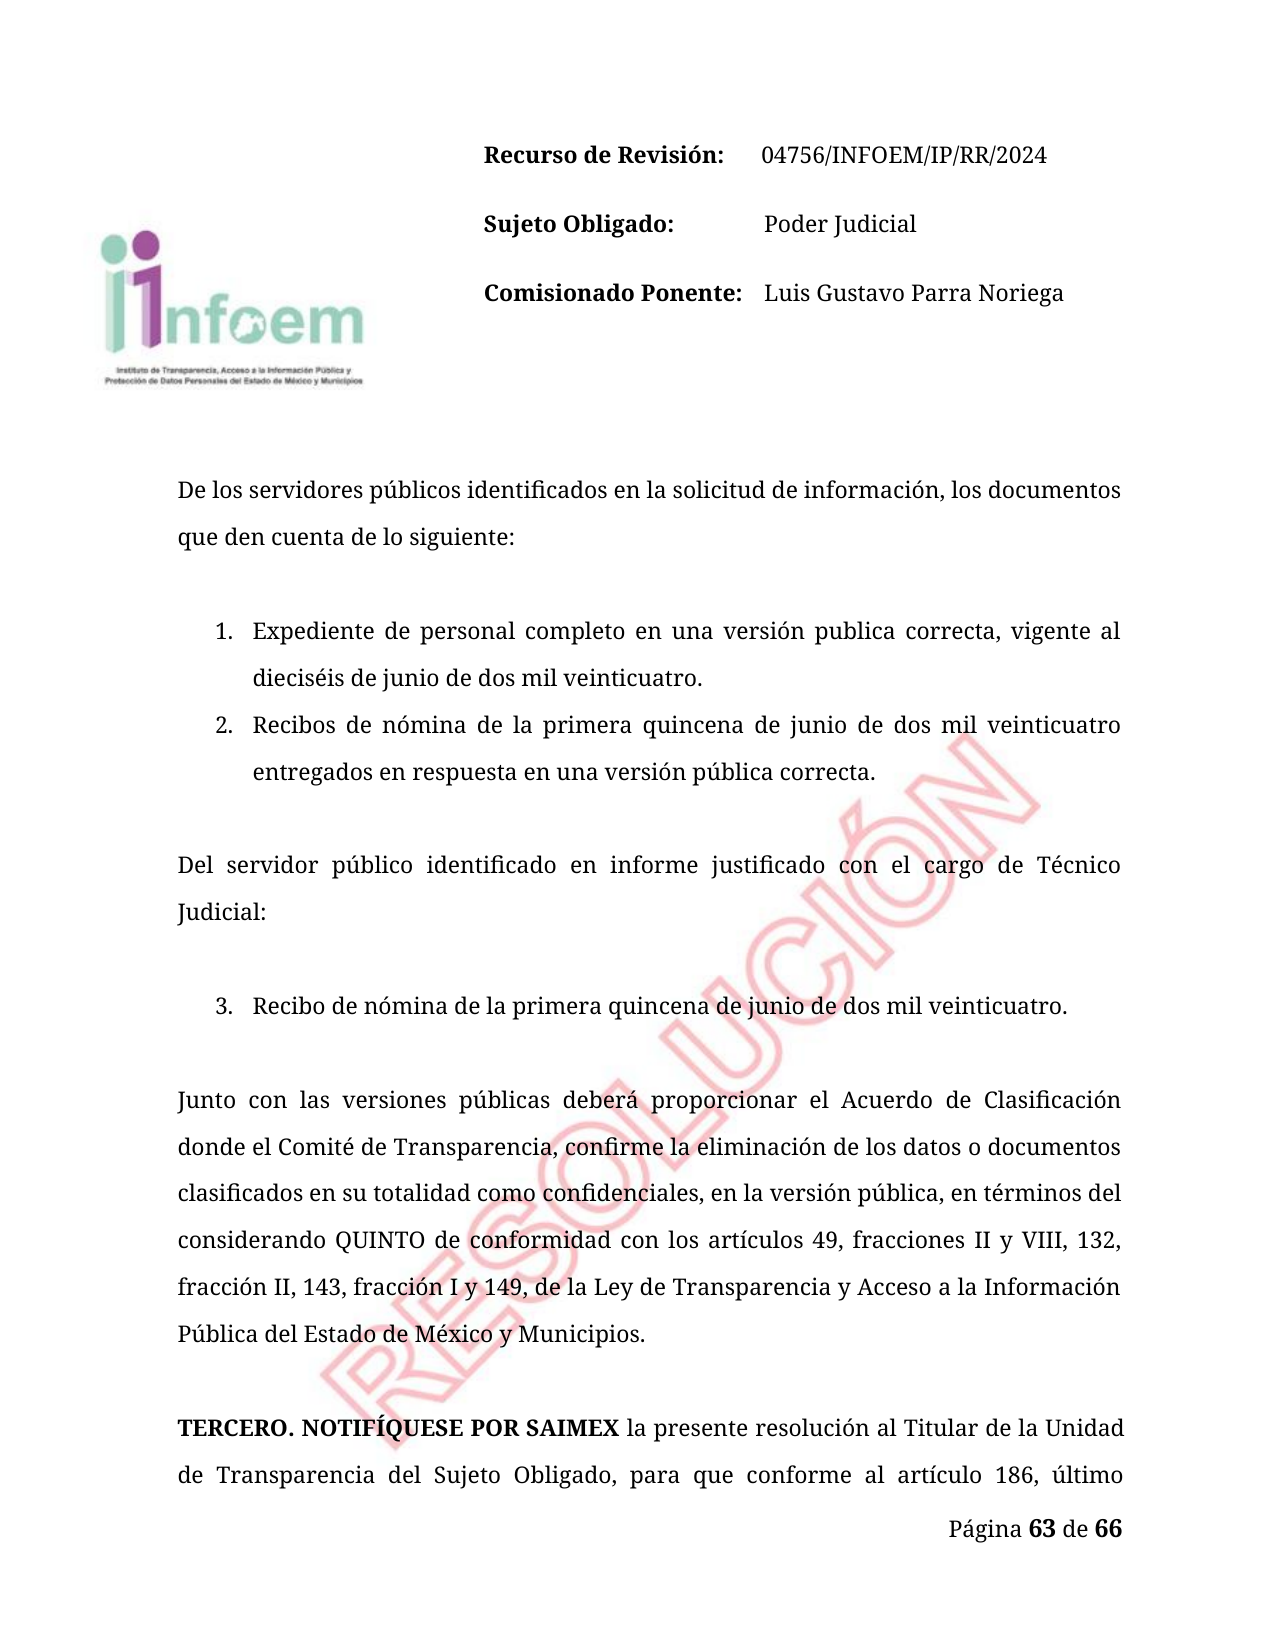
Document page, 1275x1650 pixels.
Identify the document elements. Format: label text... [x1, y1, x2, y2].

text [177, 1412, 1125, 1490]
picture [0, 165, 1275, 1650]
text De los servidores públicos identificados en la solicitud de información, los documentos que den cuenta de lo siguiente: [177, 474, 1122, 552]
list Recibos de nómina de la primera quincena de junio de dos mil veinticuatro entregados en respuesta en una versión pública correcta. [215, 708, 1122, 787]
list Expediente de personal completo en una versión publica correcta, vigente al dieciséis de junio de dos mil veinticuatro. [215, 615, 1122, 693]
text Del servidor público identificado en informe justificado con el cargo de Técnico Judicial: [177, 849, 1122, 927]
text Junto con las versiones públicas deberá proporcionar el Acuerdo de Clasificación donde el Comité de Transparencia, confirme la eliminación de los datos o documentos clasificados en su totalidad como confidenciales, en la versión pública, en términos del considerando QUINTO de conformidad con los artículos 49, fracciones II y VIII, 132, fracción II, 143, fracción I y 149, de la Ley de Transparencia y Acceso a la Información Pública del Estado de México y Municipios. [177, 1083, 1122, 1349]
list Recibo de nómina de la primera quincena de junio de dos mil veinticuatro. [215, 990, 1122, 1021]
